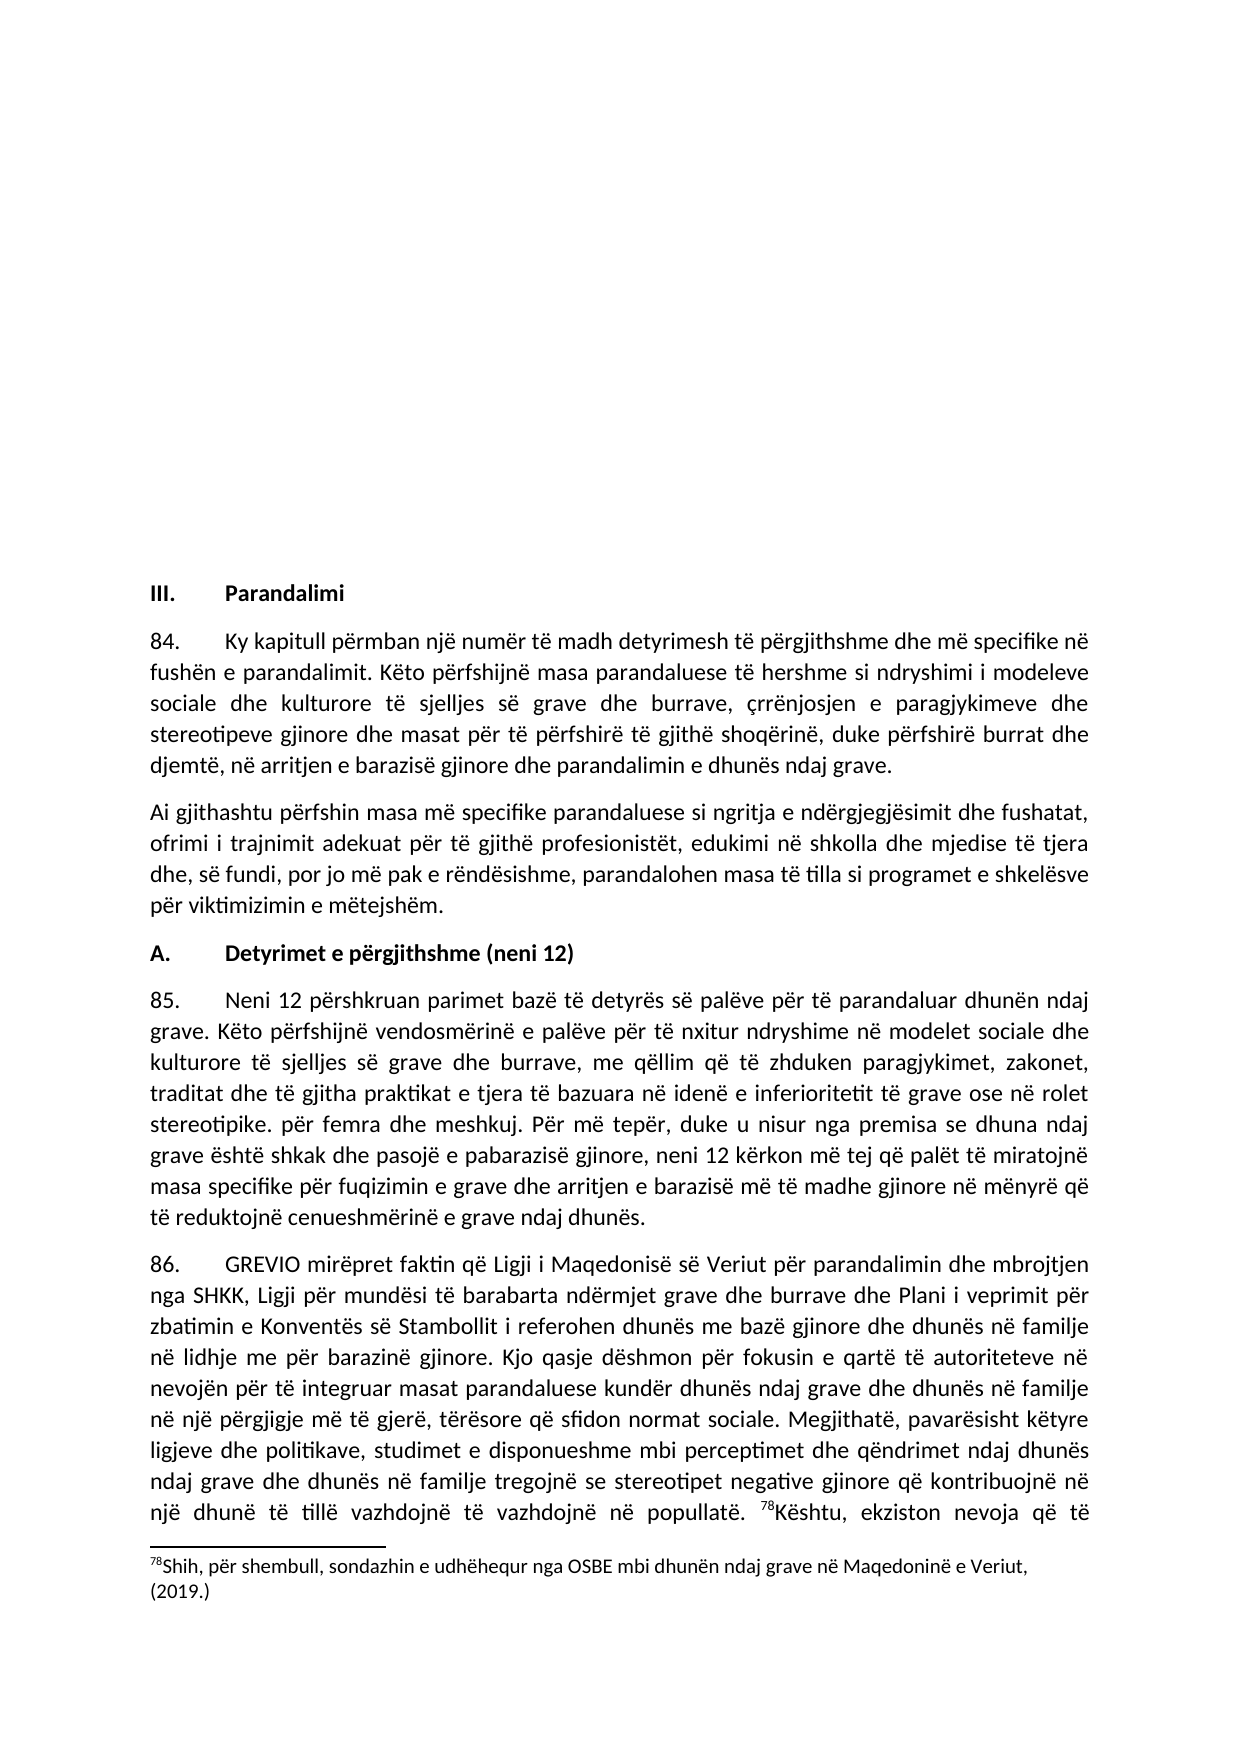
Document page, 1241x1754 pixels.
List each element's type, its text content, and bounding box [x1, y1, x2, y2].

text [150, 1249, 1090, 1526]
text A. Detyrimet e përgjithshme (neni 12) [150, 938, 1090, 967]
text Ai gjithashtu përfshin masa më specifike parandaluese si ngritja e ndërgjegjësimit dhe fushatat, ofrimi i trajnimit adekuat për të gjithë profesionistët, edukimi në shkolla dhe mjedise të tjera dhe, së fundi, por jo më pak e rëndësishme, parandalohen masa të tilla si programet e shkelësve për viktimizimin e mëtejshëm. [150, 797, 1090, 919]
text 85. Neni 12 përshkruan parimet bazë të detyrës së palëve për të parandaluar dhunën ndaj grave. Këto përfshijnë vendosmërinë e palëve për të nxitur ndryshime në modelet sociale dhe kulturore të sjelljes së grave dhe burrave, me qëllim që të zhduken paragjykimet, zakonet, traditat dhe të gjitha praktikat e tjera të bazuara në idenë e inferioritetit të grave ose në rolet stereotipike. për femra dhe meshkuj. Për më tepër, duke u nisur nga premisa se dhuna ndaj grave është shkak dhe pasojë e pabarazisë gjinore, neni 12 kërkon më tej që palët të miratojnë masa specifike për fuqizimin e grave dhe arritjen e barazisë më të madhe gjinore në mënyrë që të reduktojnë cenueshmërinë e grave ndaj dhunës. [150, 985, 1090, 1231]
text 84. Ky kapitull përmban një numër të madh detyrimesh të përgjithshme dhe më specifike në fushën e parandalimit. Këto përfshijnë masa parandaluese të hershme si ndryshimi i modeleve sociale dhe kulturore të sjelljes së grave dhe burrave, çrrënjosjen e paragjykimeve dhe stereotipeve gjinore dhe masat për të përfshirë të gjithë shoqërinë, duke përfshirë burrat dhe djemtë, në arritjen e barazisë gjinore dhe parandalimin e dhunës ndaj grave. [150, 626, 1090, 779]
text III. Parandalimi [150, 578, 1090, 608]
